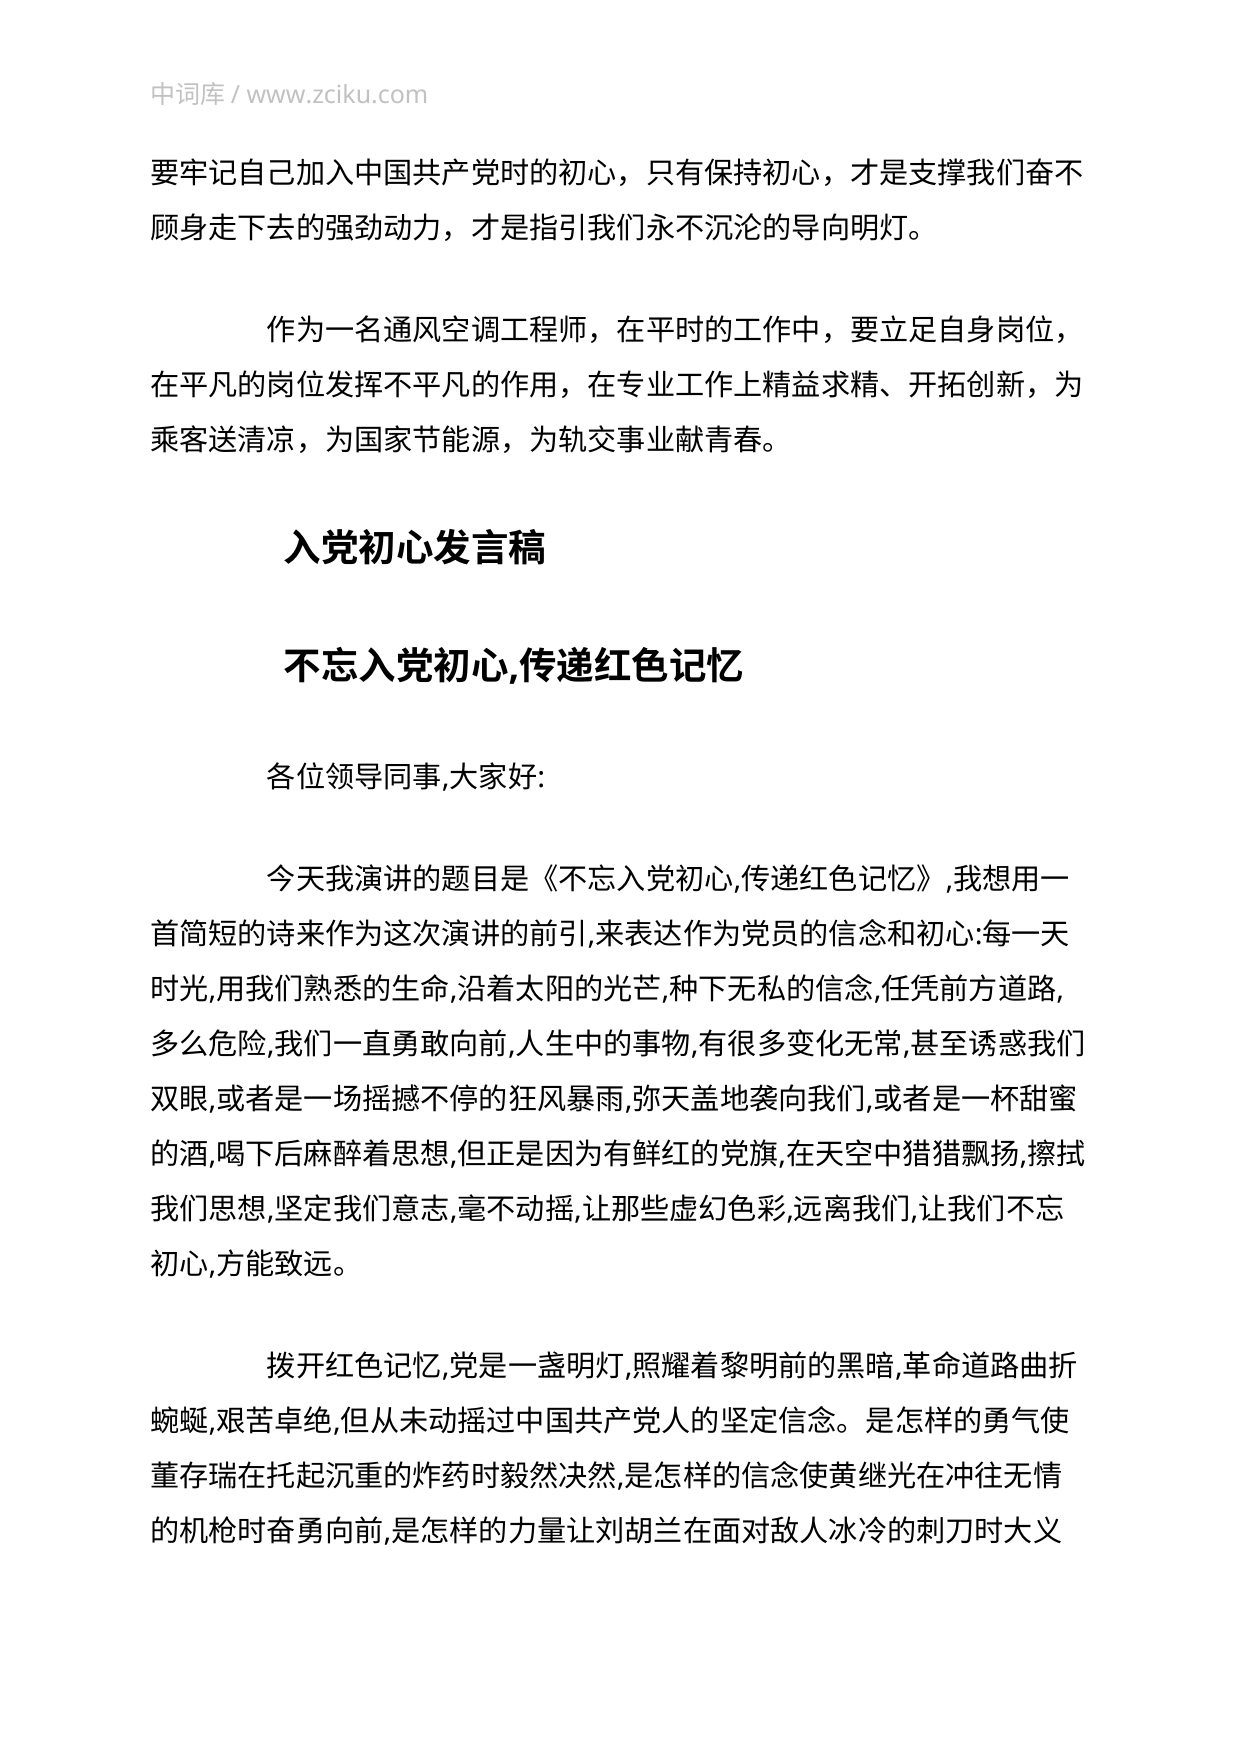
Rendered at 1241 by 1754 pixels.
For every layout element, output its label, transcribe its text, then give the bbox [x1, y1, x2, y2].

text 各位领导同事,大家好: [150, 753, 1090, 796]
text 今天我演讲的题目是《不忘入党初心,传递红色记忆》,我想用一首简短的诗来作为这次演讲的前引,来表达作为党员的信念和初心:每一天时光,用我们熟悉的生命,沿着太阳的光芒,种下无私的信念,任凭前方道路,多么危险,我们一直勇敢向前,人生中的事物,有很多变化无常,甚至诱惑我们双眼,或者是一场摇撼不停的狂风暴雨,弥天盖地袭向我们,或者是一杯甜蜜的酒,喝下后麻醉着思想,但正是因为有鲜红的党旗,在天空中猎猎飘扬,擦拭我们思想,坚定我们意志,毫不动摇,让那些虚幻色彩,远离我们,让我们不忘初心,方能致远。 [150, 855, 1090, 1283]
text 不忘入党初心,传递红色记忆 [150, 636, 1090, 690]
text 入党初心发言稿 [150, 518, 1090, 572]
text 作为一名通风空调工程师，在平时的工作中，要立足自身岗位，在平凡的岗位发挥不平凡的作用，在专业工作上精益求精、开拓创新，为乘客送清凉，为国家节能源，为轨交事业献青春。 [150, 307, 1090, 459]
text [150, 150, 1090, 247]
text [150, 1342, 1090, 1549]
